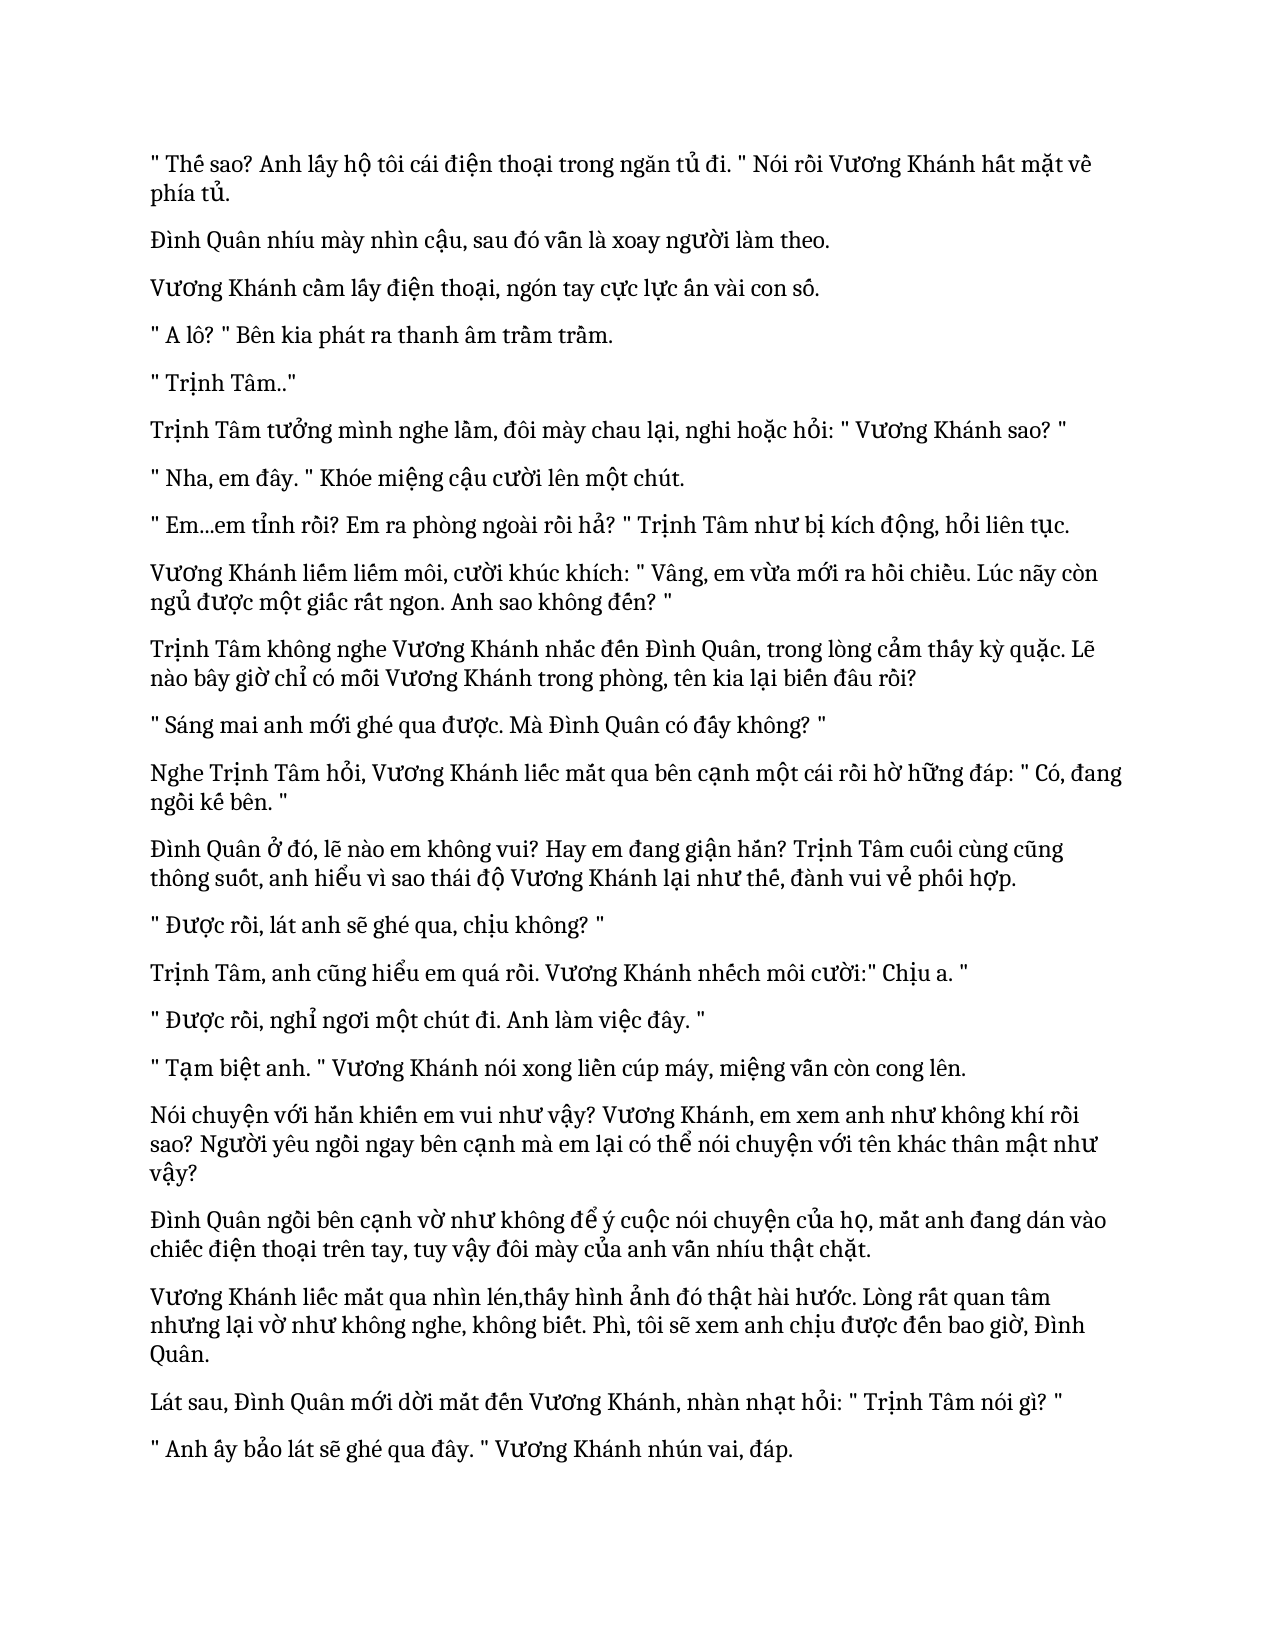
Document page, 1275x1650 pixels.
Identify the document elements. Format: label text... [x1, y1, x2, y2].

text Đình Quân ở đó, lẽ nào em không vui? Hay em đang giận hắn? Trịnh Tâm cuối cùng cũng thông suốt, anh hiểu vì sao thái độ Vương Khánh lại như thế, đành vui vẻ phối hợp. [150, 835, 1125, 892]
text " Anh ấy bảo lát sẽ ghé qua đây. " Vương Khánh nhún vai, đáp. [150, 1435, 1125, 1464]
text Nói chuyện với hắn khiến em vui như vậy? Vương Khánh, em xem anh như không khí rồi sao? Người yêu ngồi ngay bên cạnh mà em lại có thể nói chuyện với tên khác thân mật như vậy? [150, 1101, 1125, 1187]
text Trịnh Tâm không nghe Vương Khánh nhắc đến Đình Quân, trong lòng cảm thấy kỳ quặc. Lẽ nào bây giờ chỉ có mỗi Vương Khánh trong phòng, tên kia lại biến đâu rồi? [150, 635, 1125, 692]
text Nghe Trịnh Tâm hỏi, Vương Khánh liếc mắt qua bên cạnh một cái rồi hờ hững đáp: " Có, đang ngồi kế bên. " [150, 759, 1125, 816]
text " Sáng mai anh mới ghé qua được. Mà Đình Quân có đấy không? " [150, 711, 1125, 740]
text " A lô? " Bên kia phát ra thanh âm trầm trầm. [150, 321, 1125, 350]
text " Trịnh Tâm.." [150, 369, 1125, 397]
text Lát sau, Đình Quân mới dời mắt đến Vương Khánh, nhàn nhạt hỏi: " Trịnh Tâm nói gì? " [150, 1387, 1125, 1416]
text Vương Khánh liếm liếm môi, cười khúc khích: " Vâng, em vừa mới ra hồi chiều. Lúc nãy còn ngủ được một giấc rất ngon. Anh sao không đến? " [150, 559, 1125, 616]
text " Tạm biệt anh. " Vương Khánh nói xong liền cúp máy, miệng vẫn còn cong lên. [150, 1054, 1125, 1082]
text Trịnh Tâm, anh cũng hiểu em quá rồi. Vương Khánh nhếch môi cười:" Chịu a. " [150, 959, 1125, 987]
text Vương Khánh liếc mắt qua nhìn lén,thấy hình ảnh đó thật hài hước. Lòng rất quan tâm nhưng lại vờ như không nghe, không biết. Phì, tôi sẽ xem anh chịu được đến bao giờ, Đình Quân. [150, 1282, 1125, 1369]
text Đình Quân nhíu mày nhìn cậu, sau đó vẫn là xoay người làm theo. [150, 226, 1125, 255]
text " Nha, em đây. " Khóe miệng cậu cười lên một chút. [150, 464, 1125, 492]
text " Được rồi, lát anh sẽ ghé qua, chịu không? " [150, 911, 1125, 940]
text " Được rồi, nghỉ ngơi một chút đi. Anh làm việc đây. " [150, 1006, 1125, 1035]
text " Thế sao? Anh lấy hộ tôi cái điện thoại trong ngăn tủ đi. " Nói rồi Vương Khánh hất mặt về phía tủ. [150, 150, 1125, 207]
text Vương Khánh cầm lấy điện thoại, ngón tay cực lực ấn vài con số. [150, 274, 1125, 302]
text Đình Quân ngồi bên cạnh vờ như không để ý cuộc nói chuyện của họ, mắt anh đang dán vào chiếc điện thoại trên tay, tuy vậy đôi mày của anh vẫn nhíu thật chặt. [150, 1206, 1125, 1264]
text " Em...em tỉnh rồi? Em ra phòng ngoài rồi hả? " Trịnh Tâm như bị kích động, hỏi liên tục. [150, 511, 1125, 540]
text Trịnh Tâm tưởng mình nghe lầm, đôi mày chau lại, nghi hoặc hỏi: " Vương Khánh sao? " [150, 416, 1125, 445]
